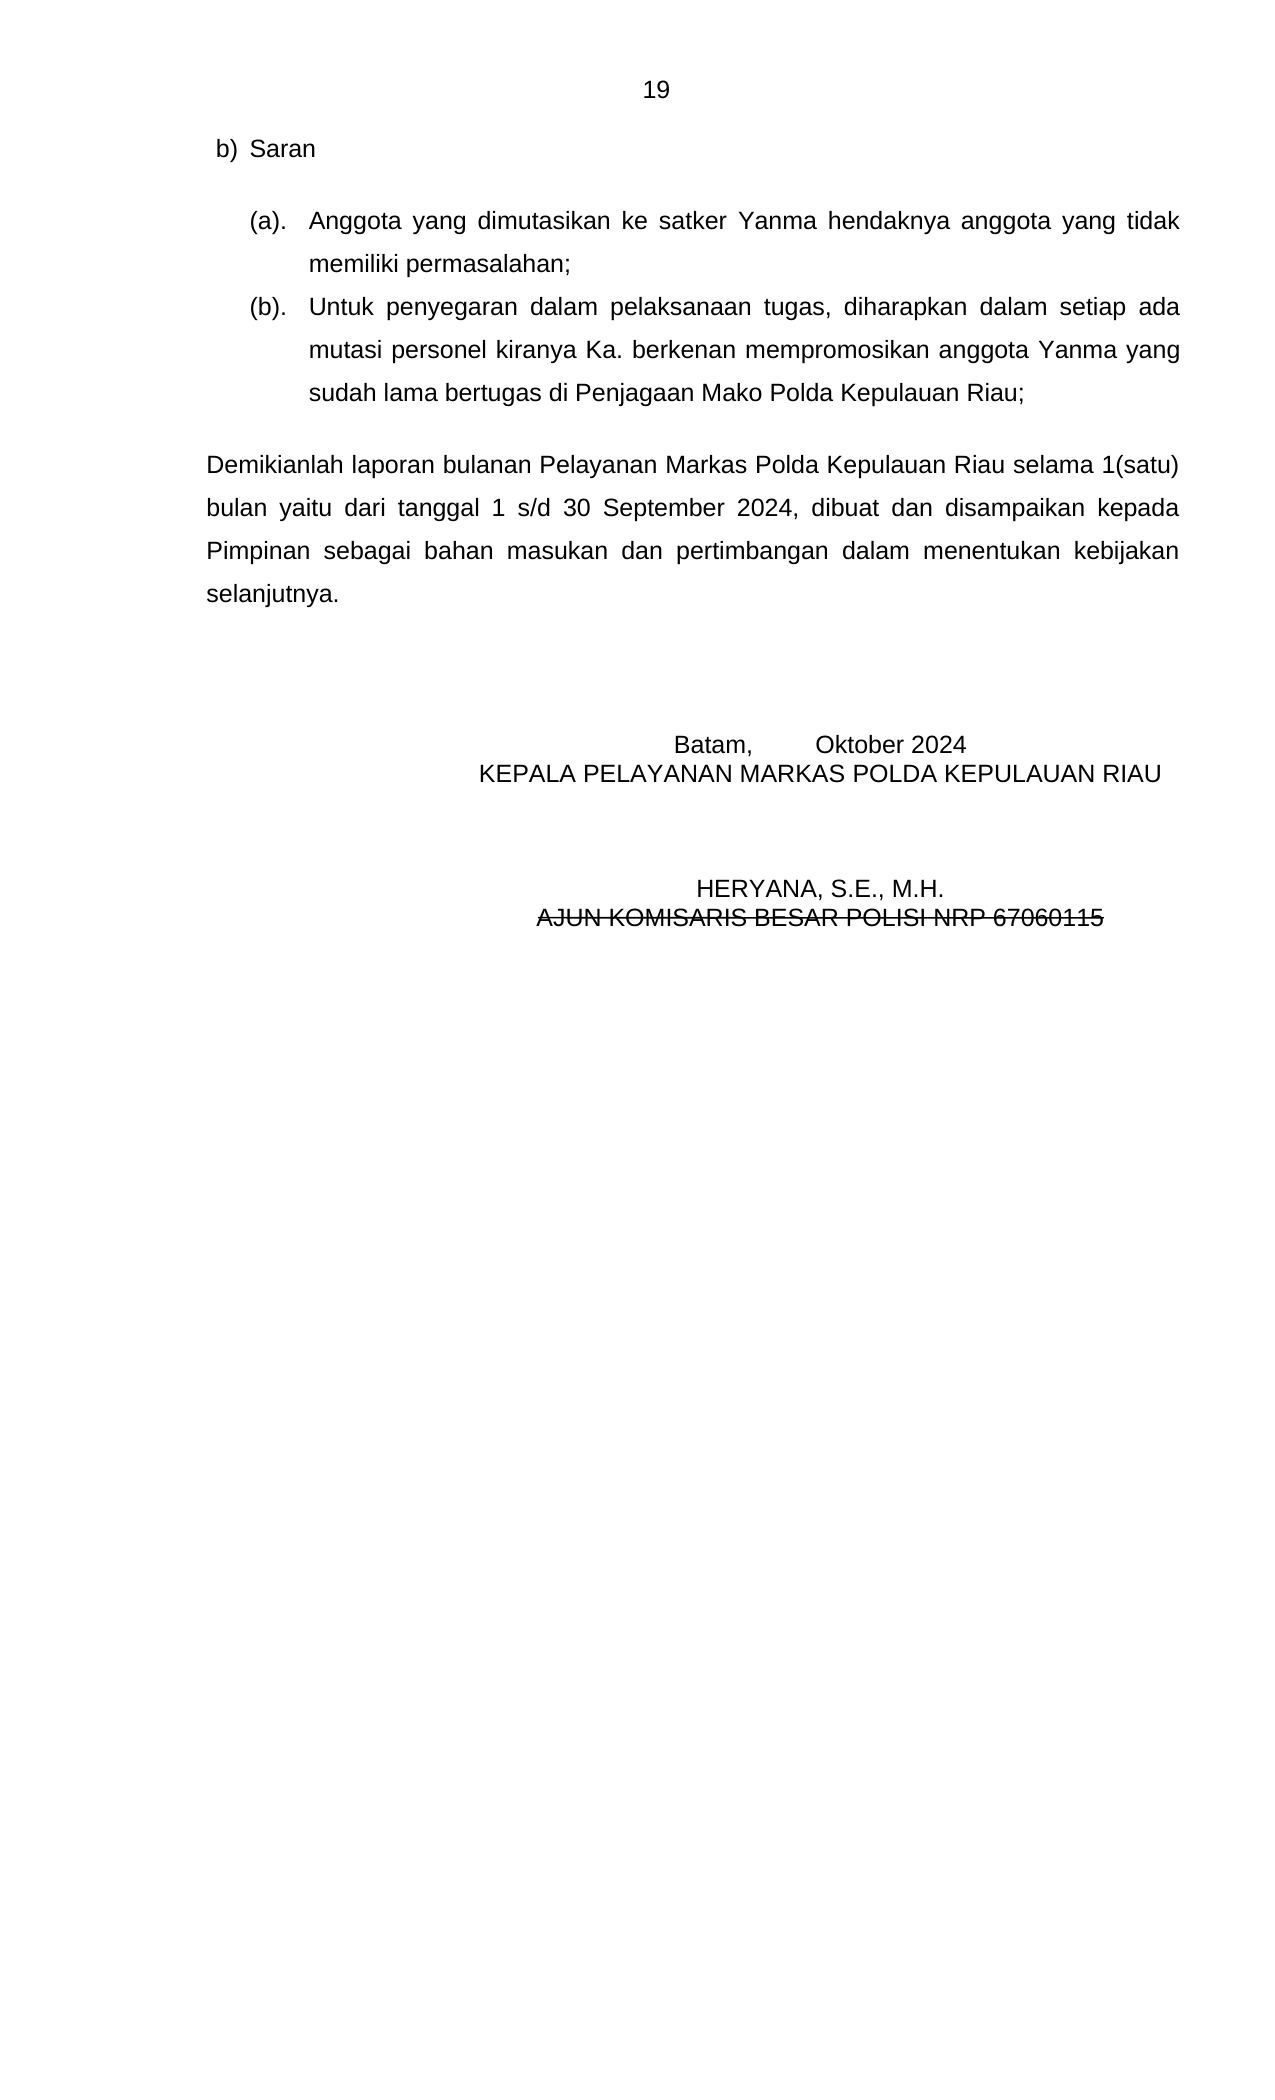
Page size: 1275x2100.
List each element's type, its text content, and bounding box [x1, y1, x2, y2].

text b) Saran [216, 134, 1181, 162]
text (a). Anggota yang dimutasikan ke satker Yanma hendaknya anggota yang tidak memiliki permasalahan; [249, 206, 1181, 277]
text Demikianlah laporan bulanan Pelayanan Markas Polda Kepulauan Riau selama 1(satu) bulan yaitu dari tanggal 1 s/d 30 September 2024, dibuat dan disampaikan kepada Pimpinan sebagai bahan masukan dan pertimbangan dalam menentukan kebijakan selanjutnya. [206, 450, 1181, 608]
text (b). Untuk penyegaran dalam pelaksanaan tugas, diharapkan dalam setiap ada mutasi personel kiranya Ka. berkenan mempromosikan anggota Yanma yang sudah lama bertugas di Penjagaan Mako Polda Kepulauan Riau; [249, 292, 1181, 407]
